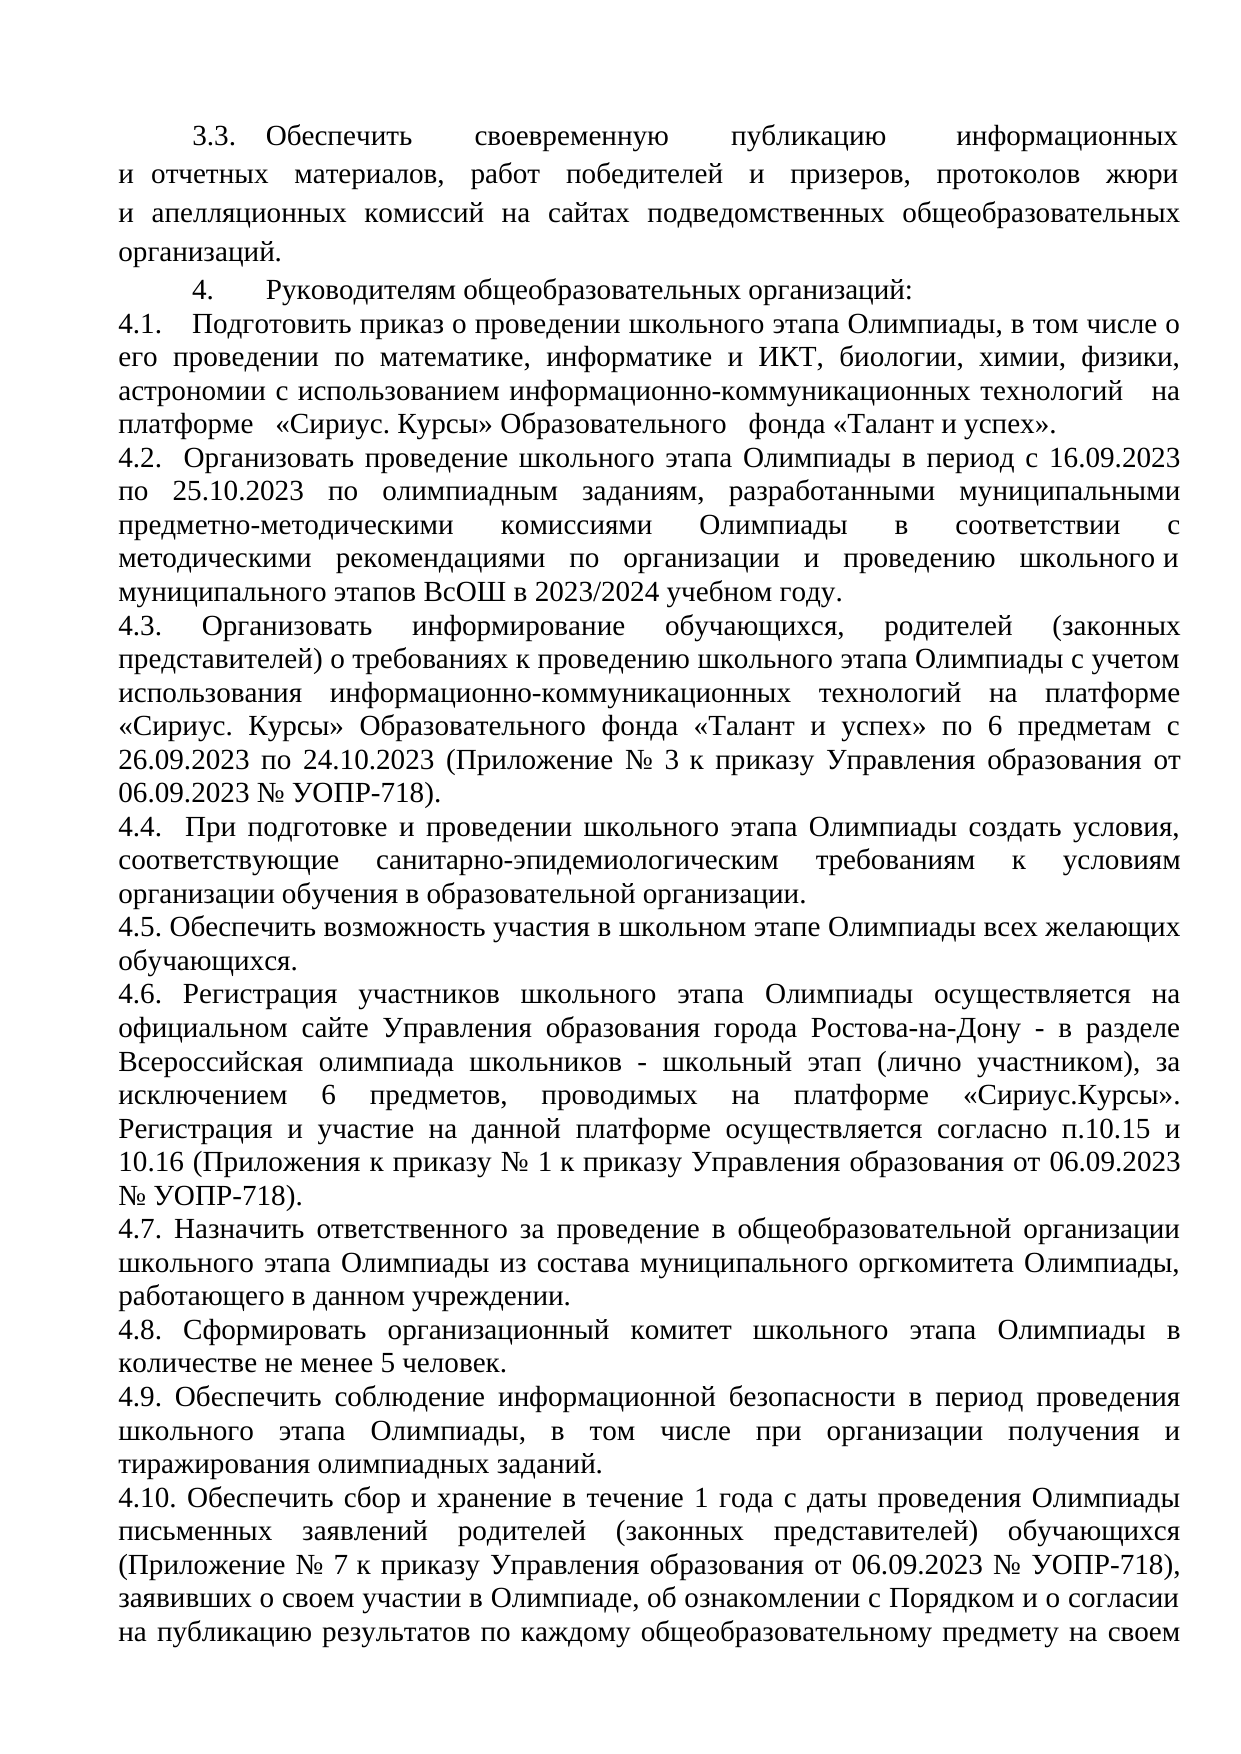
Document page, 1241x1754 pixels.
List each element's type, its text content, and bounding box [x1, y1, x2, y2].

text 4.9. Обеспечить соблюдение информационной безопасности в период проведения школьного этапа Олимпиады, в том числе при организации получения и тиражирования олимпиадных заданий. [118, 1379, 1181, 1480]
text 4. Руководителям общеобразовательных организаций: [118, 272, 1181, 306]
text 4.2. Организовать проведение школьного этапа Олимпиады в период с 16.09.2023 по 25.10.2023 по олимпиадным заданиям, разработанными муниципальными предметно-методическими комиссиями Олимпиады в соответствии с методическими рекомендациями по организации и проведению школьного и муниципального этапов ВсОШ в 2023/2024 учебном году. [118, 440, 1181, 608]
text 4.8. Сформировать организационный комитет школьного этапа Олимпиады в количестве не менее 5 человек. [118, 1312, 1181, 1379]
text 4.3. Организовать информирование обучающихся, родителей (законных представителей) о требованиях к проведению школьного этапа Олимпиады с учетом использования информационно-коммуникационных технологий на платформе «Сириус. Курсы» Образовательного фонда «Талант и успех» по 6 предметам с 26.09.2023 по 24.10.2023 (Приложение № 3 к приказу Управления образования от 06.09.2023 № УОПР-718). [118, 608, 1181, 809]
text 4.4. При подготовке и проведении школьного этапа Олимпиады создать условия, соответствующие санитарно-эпидемиологическим требованиям к условиям организации обучения в образовательной организации. [118, 809, 1181, 909]
text 3.3. Обеспечить своевременную публикацию информационных и отчетных материалов, работ победителей и призеров, протоколов жюри и апелляционных комиссий на сайтах подведомственных общеобразовательных организаций. [118, 118, 1181, 267]
text 4.5. Обеспечить возможность участия в школьном этапе Олимпиады всех желающих обучающихся. [118, 909, 1181, 977]
text 4.1. Подготовить приказ о проведении школьного этапа Олимпиады, в том числе о его проведении по математике, информатике и ИКТ, биологии, химии, физики, астрономии с использованием информационно-коммуникационных технологий на платформе «Сириус. Курсы» Образовательного фонда «Талант и успех». [118, 306, 1181, 440]
text 4.6. Регистрация участников школьного этапа Олимпиады осуществляется на официальном сайте Управления образования города Ростова-на-Дону - в разделе Всероссийская олимпиада школьников - школьный этап (лично участником), за исключением 6 предметов, проводимых на платформе «Сириус.Курсы». Регистрация и участие на данной платформе осуществляется согласно п.10.15 и 10.16 (Приложения к приказу № 1 к приказу Управления образования от 06.09.2023 № УОПР-718). [118, 977, 1181, 1211]
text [118, 1480, 1181, 1647]
text 4.7. Назначить ответственного за проведение в общеобразовательной организации школьного этапа Олимпиады из состава муниципального оргкомитета Олимпиады, работающего в данном учреждении. [118, 1211, 1181, 1312]
